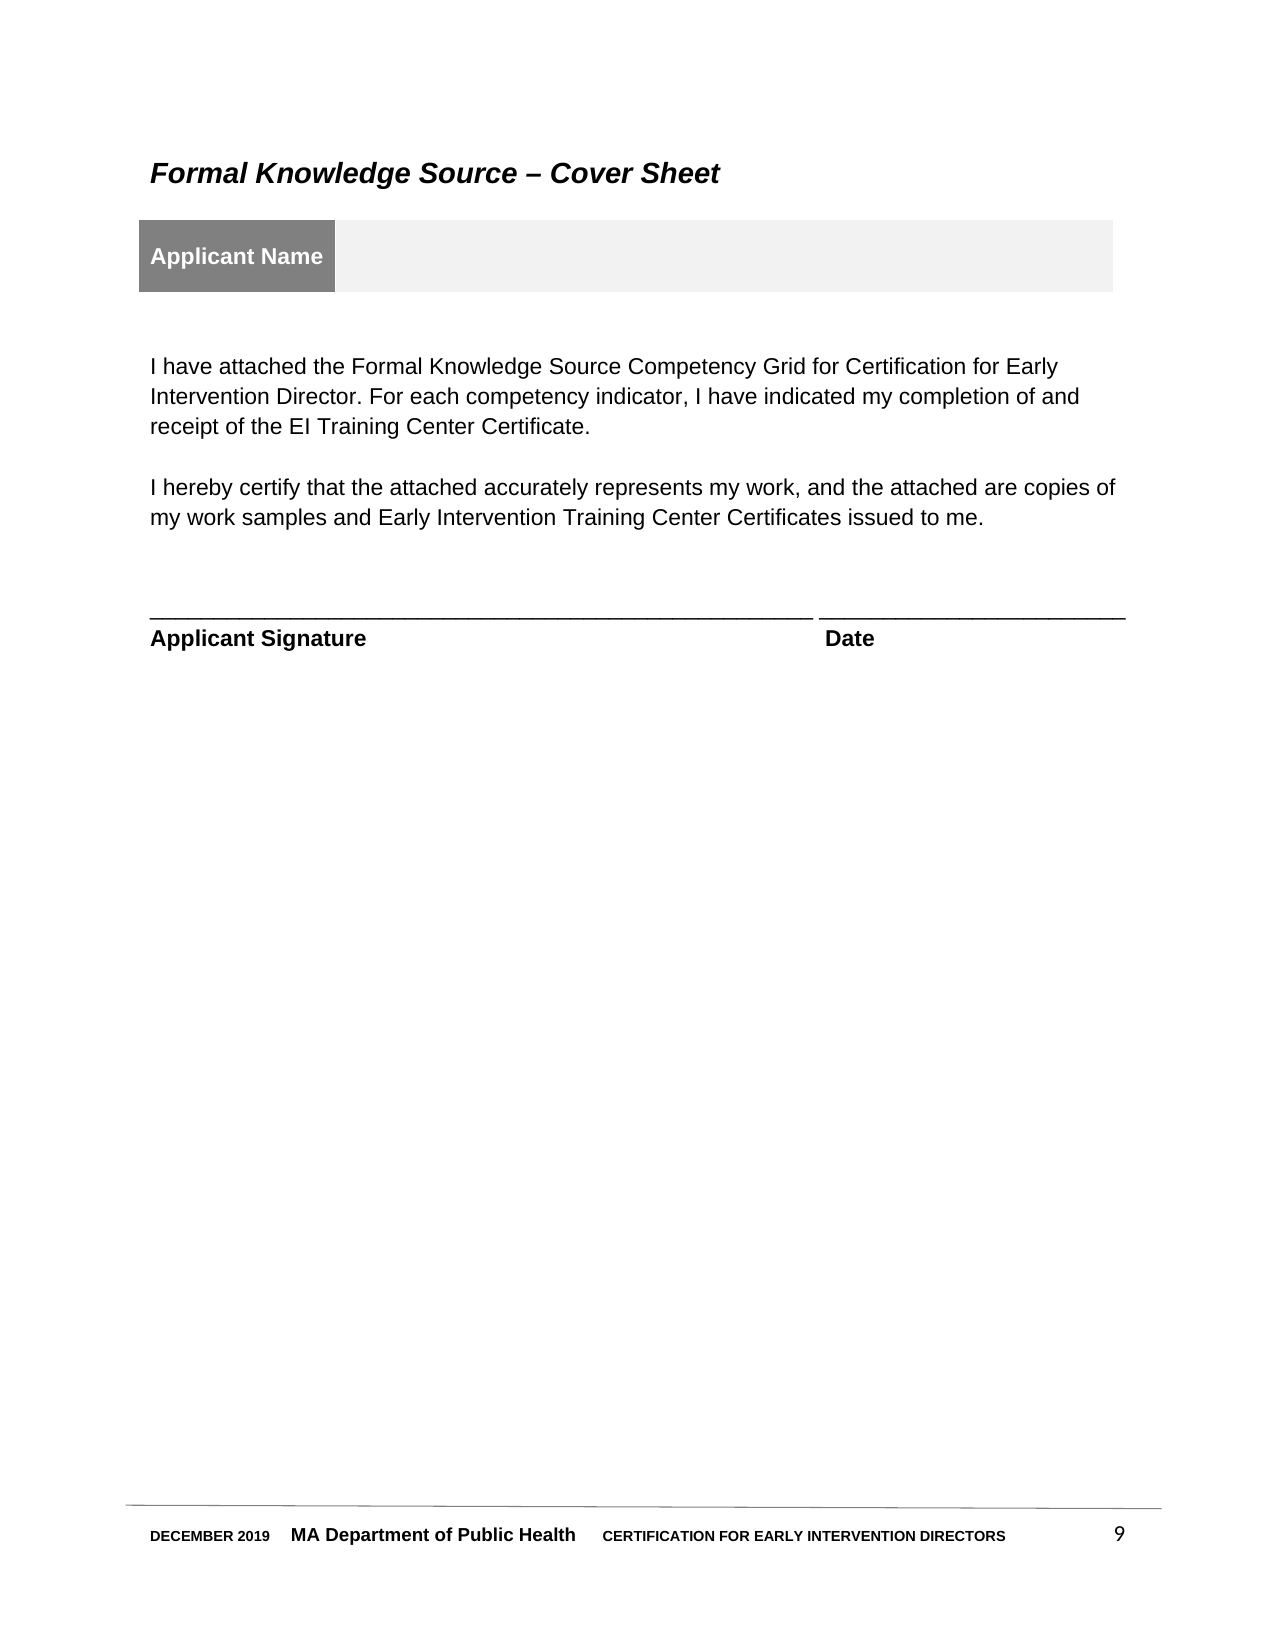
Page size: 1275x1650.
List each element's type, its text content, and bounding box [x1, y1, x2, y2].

text I hereby certify that the attached accurately represents my work, and the attached are copies of my work samples and Early Intervention Training Center Certificates issued to me. [150, 473, 1125, 530]
text Formal Knowledge Source – Cover Sheet [150, 156, 1125, 190]
table_header [336, 220, 1113, 292]
text ____________________________________________________ ________________________ [150, 594, 1125, 621]
text Applicant Signature Date [150, 624, 1125, 651]
table_header Applicant Name [139, 220, 335, 292]
text I have attached the Formal Knowledge Source Competency Grid for Certification for Early Intervention Director. For each competency indicator, I have indicated my completion of and receipt of the EI Training Center Certificate. [150, 353, 1125, 439]
